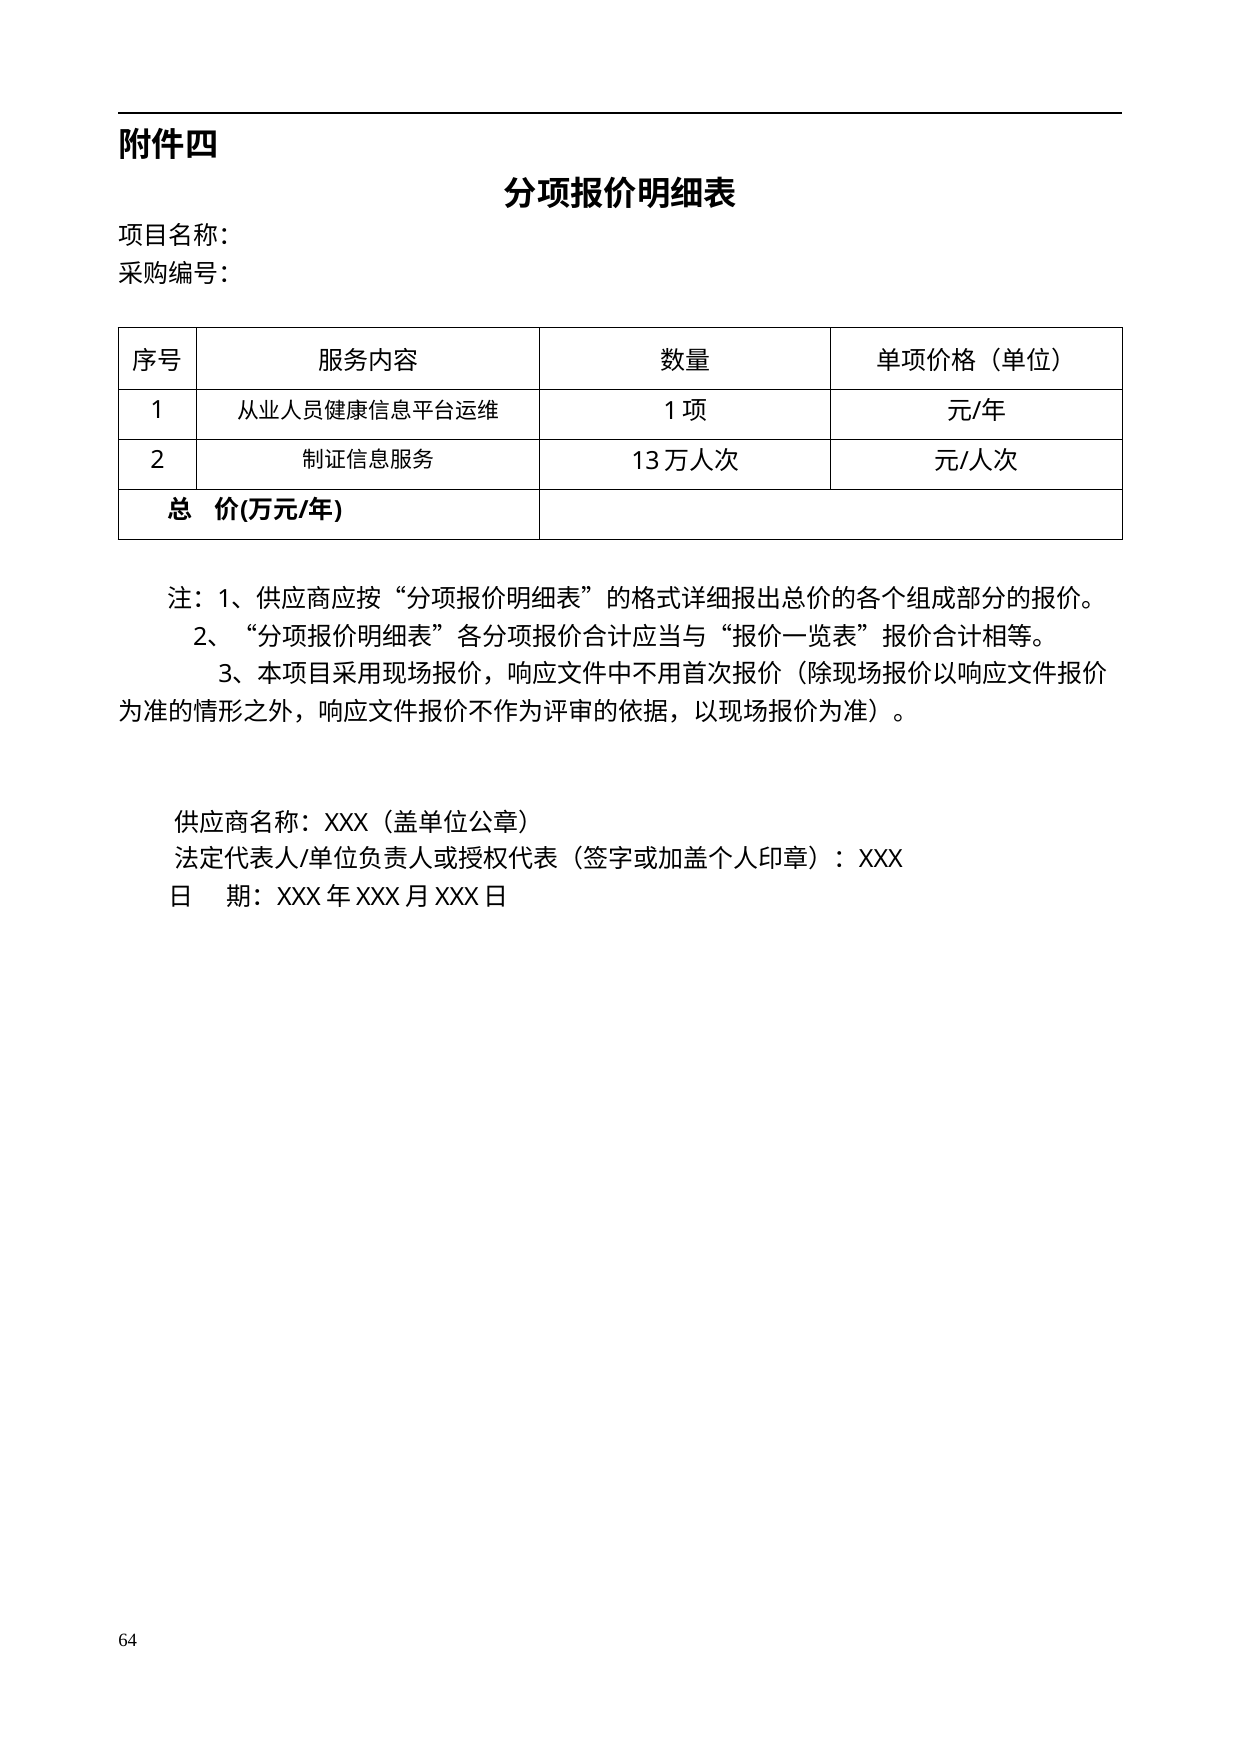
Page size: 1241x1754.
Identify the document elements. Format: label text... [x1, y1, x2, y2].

table_cell 从业人员健康信息平台运维 [197, 390, 539, 439]
table_cell 13万人次 [540, 440, 830, 489]
text 采购编号： [118, 252, 1122, 289]
text 2、“分项报价明细表”各分项报价合计应当与“报价一览表”报价合计相等。 [118, 615, 1122, 652]
text 3、本项目采用现场报价，响应文件中不用首次报价（除现场报价以响应文件报价为准的情形之外，响应文件报价不作为评审的依据，以现场报价为准）。 [118, 652, 1122, 727]
table_cell 元/年 [831, 390, 1122, 439]
text 日 期：XXX年XXX月XXX日 [118, 875, 1122, 912]
text 项目名称： [118, 214, 1122, 252]
table_cell [540, 490, 1122, 539]
table_cell 1项 [540, 390, 830, 439]
table_header 单项价格（单位） [831, 328, 1122, 389]
text 法定代表人/单位负责人或授权代表（签字或加盖个人印章）：XXX [118, 838, 1122, 875]
text 分项报价明细表 [118, 166, 1122, 214]
text 注：1、供应商应按“分项报价明细表”的格式详细报出总价的各个组成部分的报价。 [118, 577, 1122, 615]
table_header 序号 [119, 328, 196, 389]
table_cell 1 [119, 390, 196, 439]
table_cell 元/人次 [831, 440, 1122, 489]
table_header 数量 [540, 328, 830, 389]
table_cell 制证信息服务 [197, 440, 539, 489]
text 供应商名称：XXX（盖单位公章） [118, 802, 1122, 838]
table_header 服务内容 [197, 328, 539, 389]
table_cell 总 价(万元/年) [119, 490, 539, 539]
text 附件四 [118, 118, 1122, 166]
table_cell 2 [119, 440, 196, 489]
